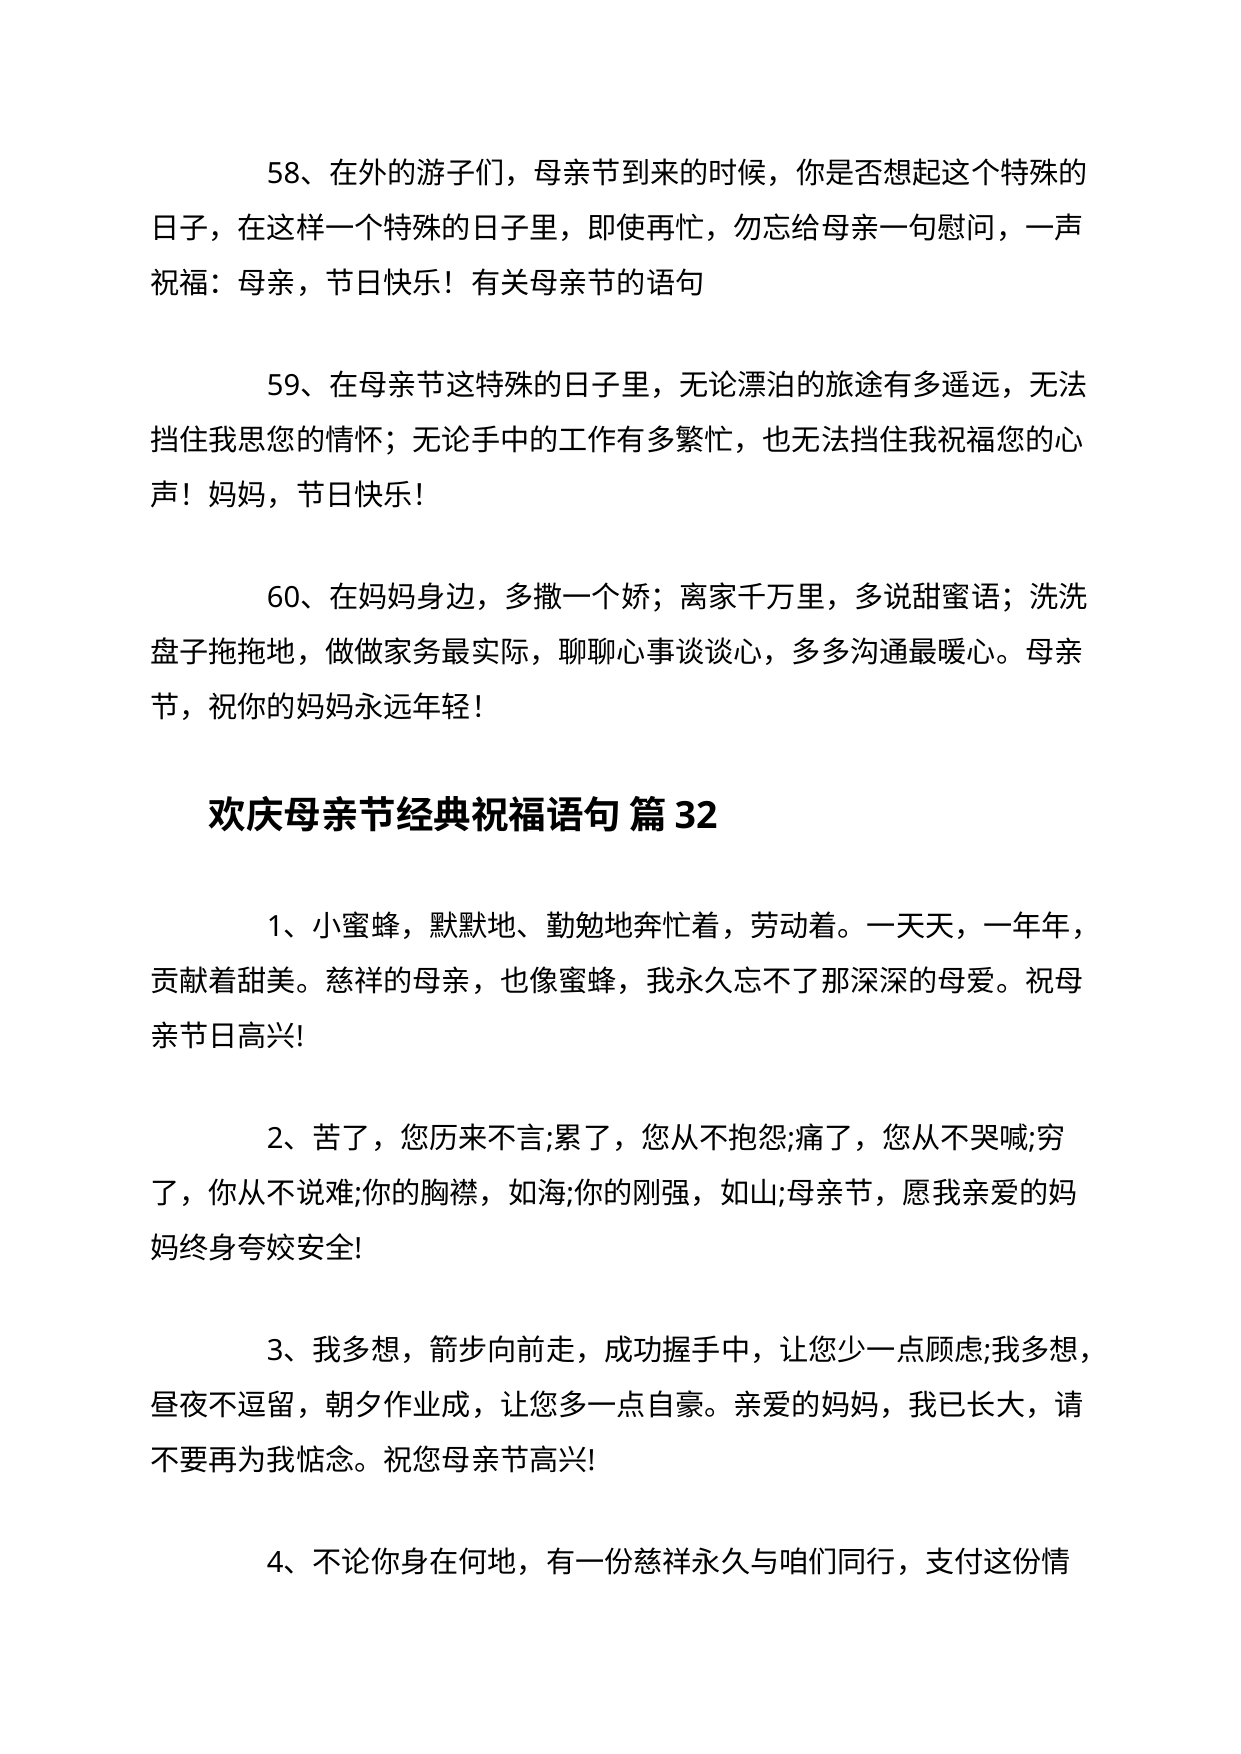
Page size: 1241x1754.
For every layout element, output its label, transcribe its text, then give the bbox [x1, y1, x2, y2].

text 59、在母亲节这特殊的日子里，无论漂泊的旅途有多遥远，无法挡住我思您的情怀；无论手中的工作有多繁忙，也无法挡住我祝福您的心声！妈妈，节日快乐！ [150, 362, 1090, 514]
text 1、小蜜蜂，默默地、勤勉地奔忙着，劳动着。一天天，一年年，贡献着甜美。慈祥的母亲，也像蜜蜂，我永久忘不了那深深的母爱。祝母亲节日高兴! [150, 903, 1090, 1055]
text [150, 1538, 1090, 1581]
text 3、我多想，箭步向前走，成功握手中，让您少一点顾虑;我多想，昼夜不逗留，朝夕作业成，让您多一点自豪。亲爱的妈妈，我已长大，请不要再为我惦念。祝您母亲节高兴! [150, 1326, 1090, 1479]
text 欢庆母亲节经典祝福语句 篇32 [150, 785, 1090, 839]
text 58、在外的游子们，母亲节到来的时候，你是否想起这个特殊的日子，在这样一个特殊的日子里，即使再忙，勿忘给母亲一句慰问，一声祝福：母亲，节日快乐！有关母亲节的语句 [150, 150, 1090, 302]
text 60、在妈妈身边，多撒一个娇；离家千万里，多说甜蜜语；洗洗盘子拖拖地，做做家务最实际，聊聊心事谈谈心，多多沟通最暖心。母亲节，祝你的妈妈永远年轻！ [150, 573, 1090, 726]
text 2、苦了，您历来不言;累了，您从不抱怨;痛了，您从不哭喊;穷了，你从不说难;你的胸襟，如海;你的刚强，如山;母亲节，愿我亲爱的妈妈终身夸姣安全! [150, 1114, 1090, 1267]
